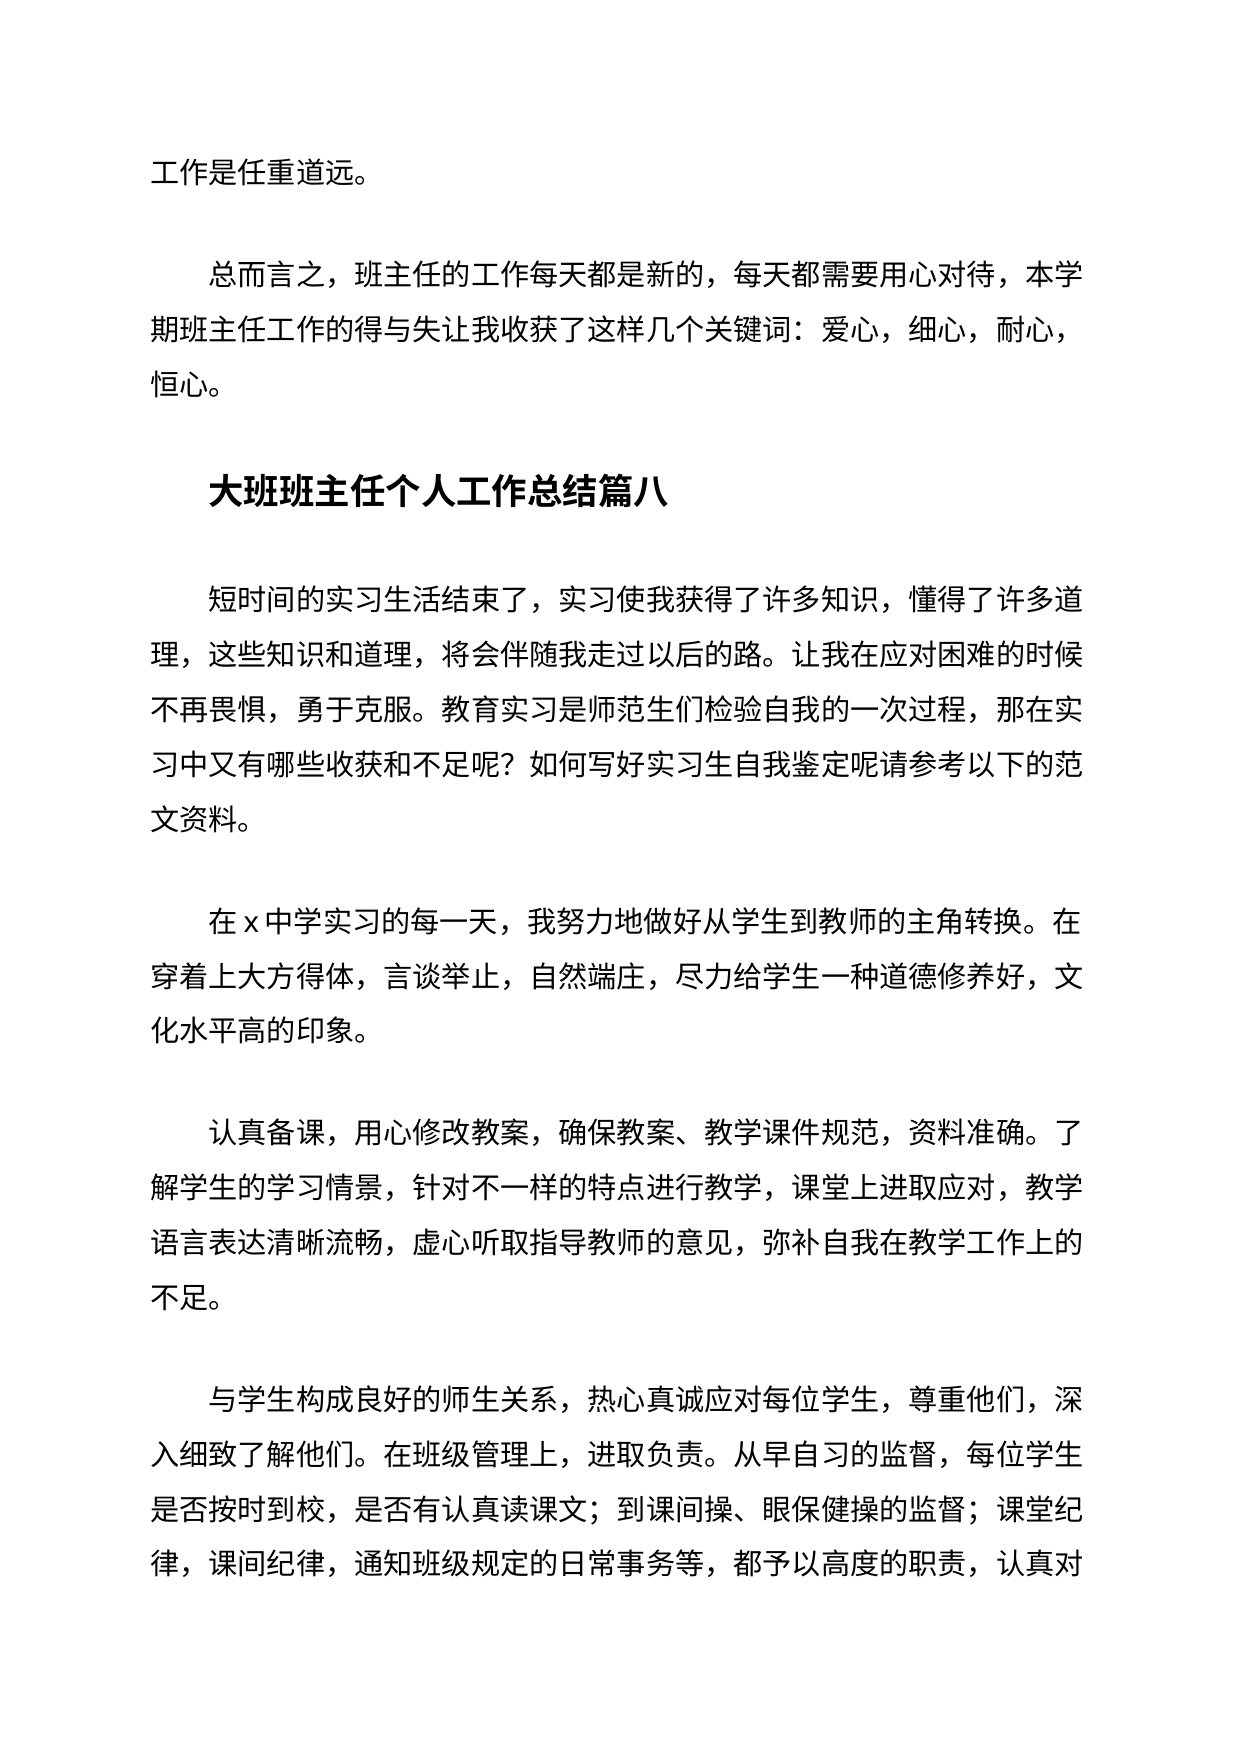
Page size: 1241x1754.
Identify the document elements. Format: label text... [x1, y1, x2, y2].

text 在x中学实习的每一天，我努力地做好从学生到教师的主角转换。在穿着上大方得体，言谈举止，自然端庄，尽力给学生一种道德修养好，文化水平高的印象。 [150, 898, 1090, 1050]
text 短时间的实习生活结束了，实习使我获得了许多知识，懂得了许多道理，这些知识和道理，将会伴随我走过以后的路。让我在应对困难的时候不再畏惧，勇于克服。教育实习是师范生们检验自我的一次过程，那在实习中又有哪些收获和不足呢？如何写好实习生自我鉴定呢请参考以下的范文资料。 [150, 577, 1090, 839]
text 大班班主任个人工作总结篇八 [150, 463, 1090, 514]
text 总而言之，班主任的工作每天都是新的，每天都需要用心对待，本学期班主任工作的得与失让我收获了这样几个关键词：爱心，细心，耐心，恒心。 [150, 252, 1090, 404]
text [150, 1376, 1090, 1583]
text 认真备课，用心修改教案，确保教案、教学课件规范，资料准确。了解学生的学习情景，针对不一样的特点进行教学，课堂上进取应对，教学语言表达清晰流畅，虚心听取指导教师的意见，弥补自我在教学工作上的不足。 [150, 1110, 1090, 1317]
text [150, 150, 1090, 192]
